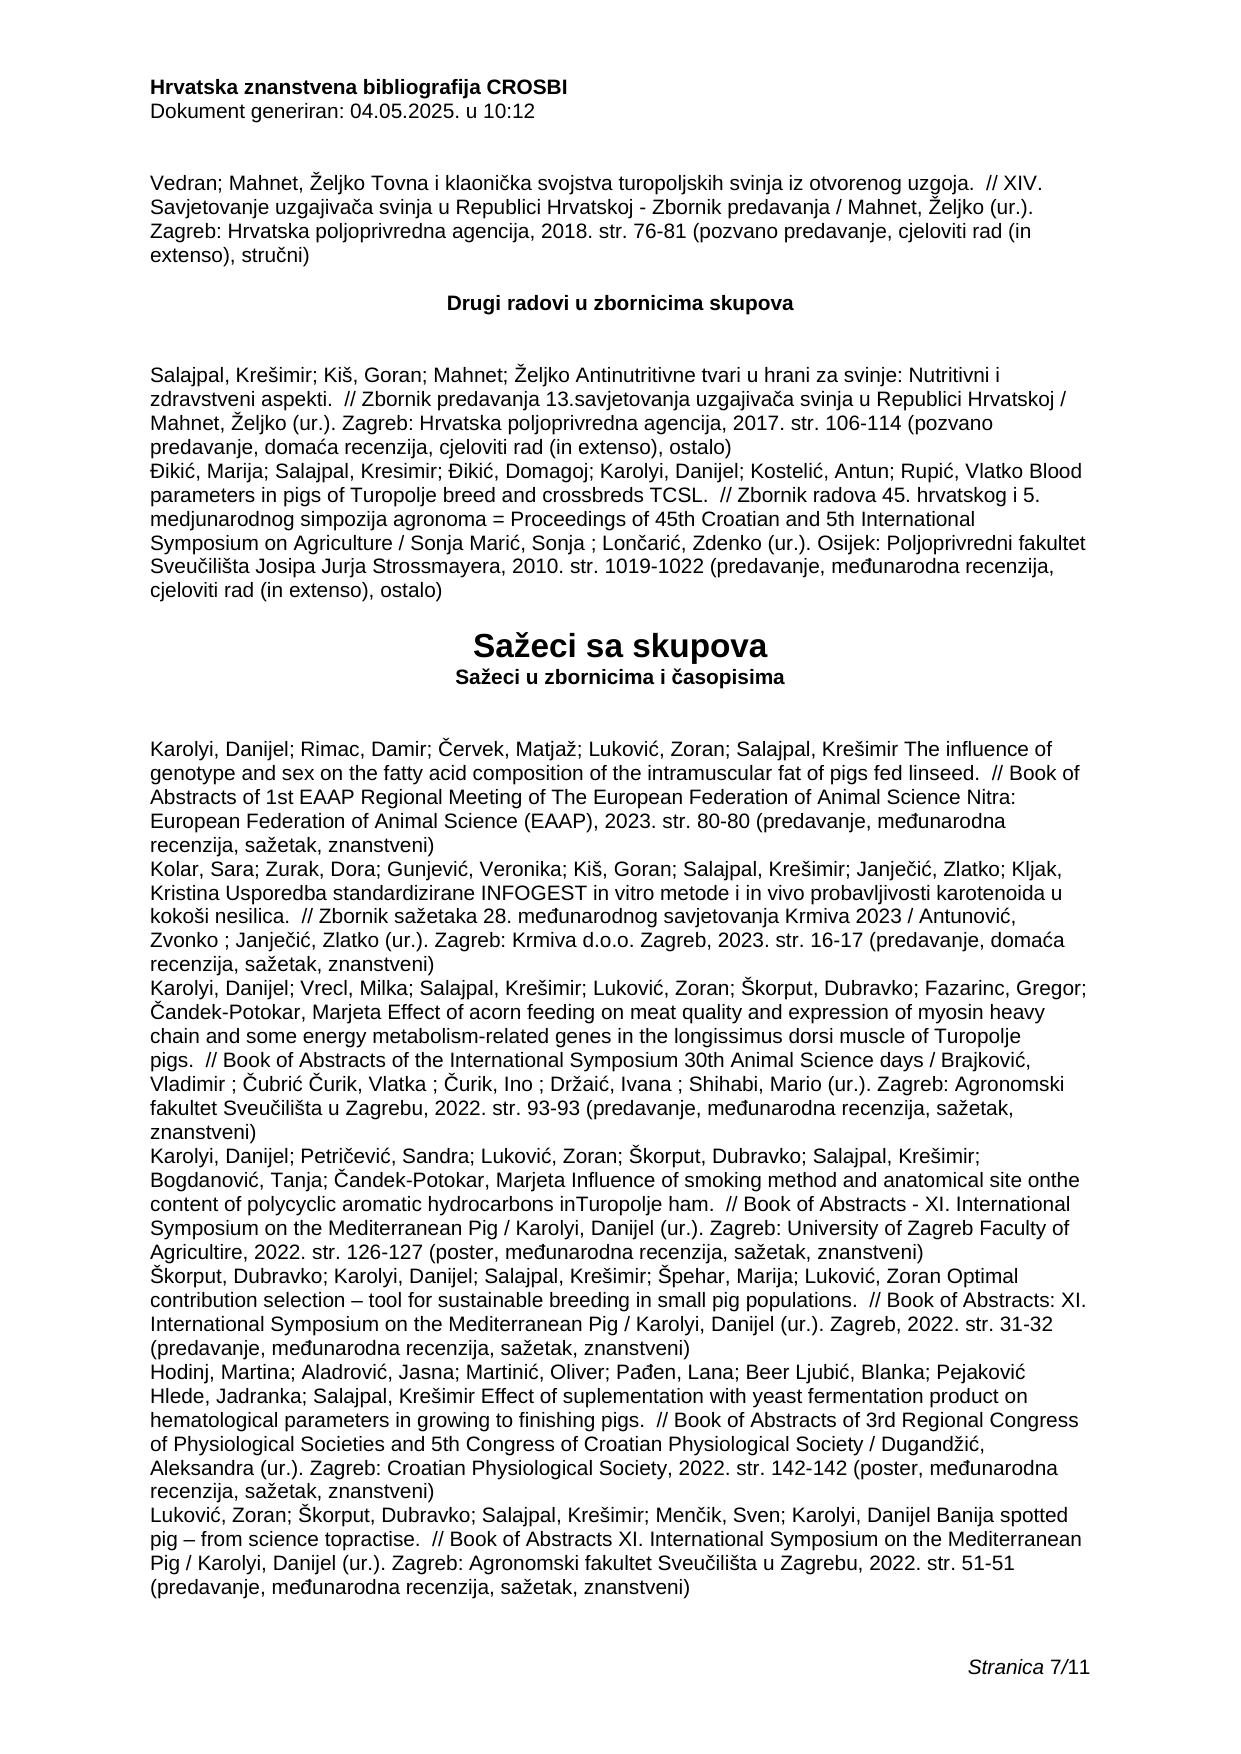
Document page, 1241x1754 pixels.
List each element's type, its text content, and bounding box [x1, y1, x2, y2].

subtitle Sažeci sa skupova [150, 626, 1090, 665]
text Hodinj, Martina; Aladrović, Jasna; Martinić, Oliver; Pađen, Lana; Beer Ljubić, Blanka; Pejaković Hlede, Jadranka; Salajpal, Krešimir [150, 1359, 1090, 1503]
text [150, 171, 1090, 267]
text Škorput, Dubravko; Karolyi, Danijel; Salajpal, Krešimir; Špehar, Marija; Luković, Zoran [150, 1264, 1090, 1359]
text Salajpal, Krešimir; Kiš, Goran; Mahnet; Željko [150, 363, 1090, 458]
text Đikić, Marija; Salajpal, Kresimir; Đikić, Domagoj; Karolyi, Danijel; Kostelić, Antun; Rupić, Vlatko [150, 458, 1090, 602]
text Karolyi, Danijel; Rimac, Damir; Červek, Matjaž; Luković, Zoran; Salajpal, Krešimir [150, 737, 1090, 856]
text Luković, Zoran; Škorput, Dubravko; Salajpal, Krešimir; Menčik, Sven; Karolyi, Danijel [150, 1503, 1090, 1599]
text Karolyi, Danijel; Vrecl, Milka; Salajpal, Krešimir; Luković, Zoran; Škorput, Dubravko; Fazarinc, Gregor; Čandek-Potokar, Marjeta [150, 976, 1090, 1144]
subtitle Drugi radovi u zbornicima skupova [150, 291, 1090, 315]
text Kolar, Sara; Zurak, Dora; Gunjević, Veronika; Kiš, Goran; Salajpal, Krešimir; Janječić, Zlatko; Kljak, Kristina [150, 856, 1090, 976]
text Karolyi, Danijel; Petričević, Sandra; Luković, Zoran; Škorput, Dubravko; Salajpal, Krešimir; Bogdanović, Tanja; Čandek-Potokar, Marjeta [150, 1144, 1090, 1264]
subtitle Sažeci u zbornicima i časopisima [150, 665, 1090, 689]
